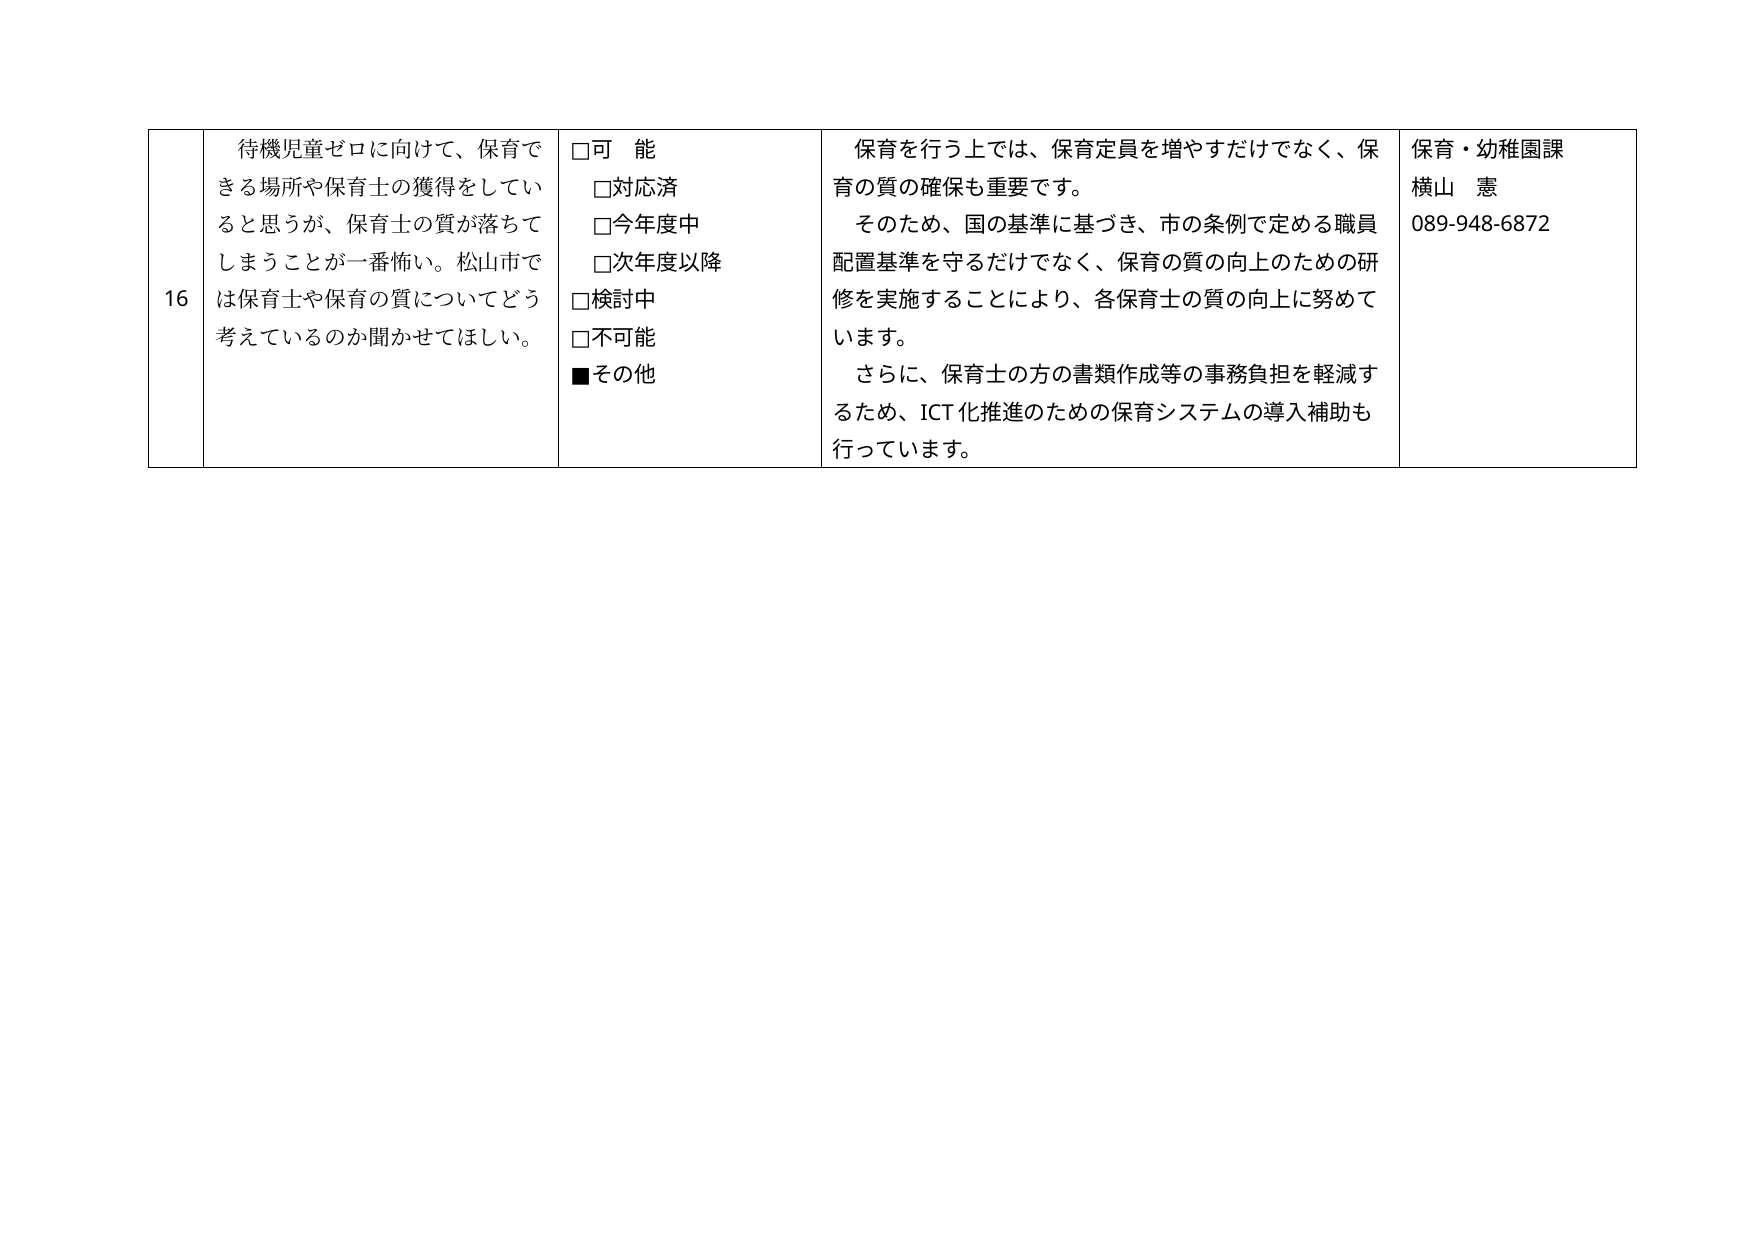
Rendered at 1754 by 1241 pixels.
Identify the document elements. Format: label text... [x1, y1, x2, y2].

table_cell 保育・幼稚園課 横山 憲 089-948-6872 [1400, 130, 1636, 467]
table_cell 待機児童ゼロに向けて、保育できる場所や保育士の獲得をしていると思うが、保育士の質が落ちてしまうことが一番怖い。松山市では保育士や保育の質についてどう考えているのか聞かせてほしい。 [204, 130, 558, 467]
table_cell 保育を行う上では、保育定員を増やすだけでなく、保育の質の確保も重要です。 そのため、国の基準に基づき、市の条例で定める職員配置基準を守るだけでなく、保育の質の向上のための研修を実施することにより、各保育士の質の向上に努めています。 さらに、保育士の方の書類作成等の事務負担を軽減するため、ICT化推進のための保育システムの導入補助も行っています。 [822, 130, 1399, 467]
table_cell 16 [149, 130, 203, 467]
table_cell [559, 130, 821, 467]
